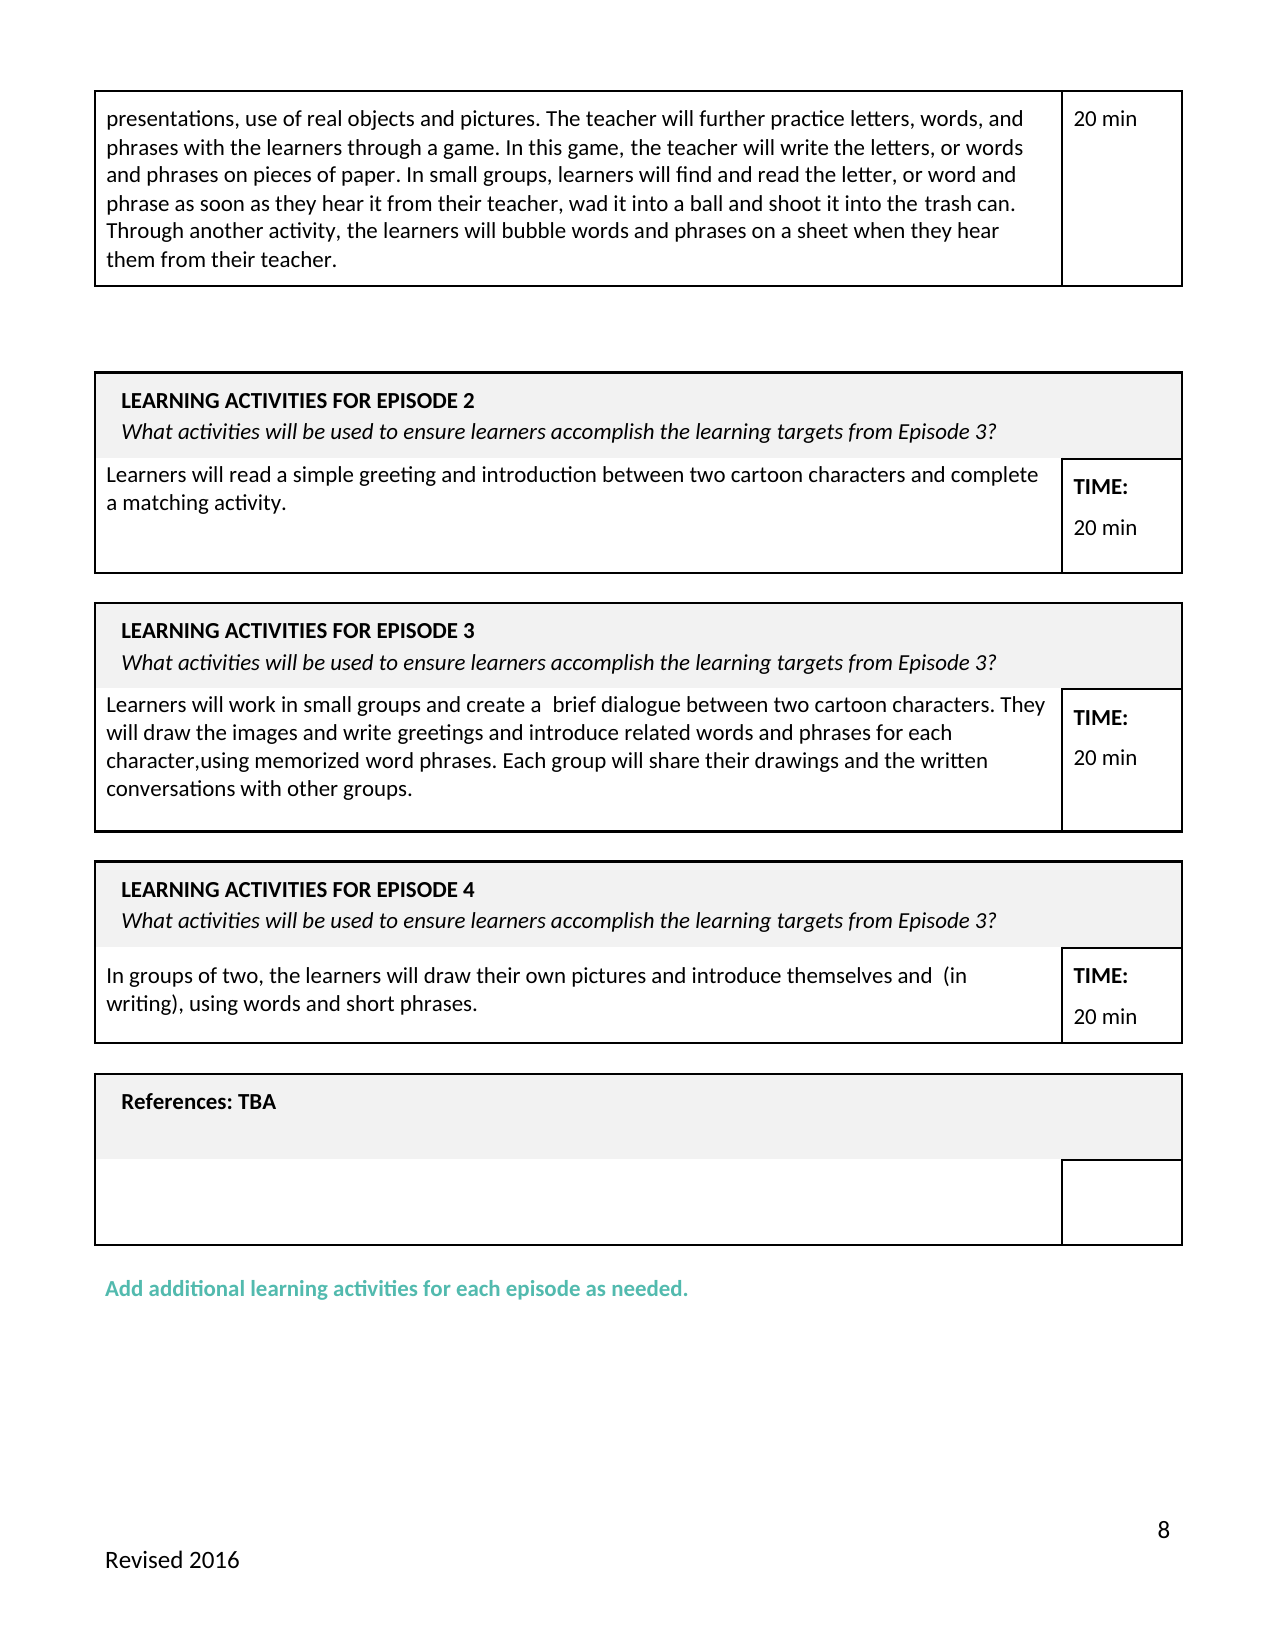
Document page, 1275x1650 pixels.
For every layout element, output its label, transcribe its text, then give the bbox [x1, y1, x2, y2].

table_header [1062, 374, 1181, 458]
table_cell Learners will work in small groups and create a brief dialogue between two cartoon characters. They will draw the images and write greetings and introduce related words and phrases for each character,using memorized word phrases. Each group will share their drawings and the written conversations with other groups. [96, 688, 1061, 830]
table_cell TIME: 20 min [1063, 460, 1181, 572]
table_header [1062, 1075, 1181, 1159]
table_cell Learners will read a simple greeting and introduction between two cartoon characters and complete a matching activity. [96, 458, 1061, 572]
table_header LEARNING ACTIVITIES FOR EPISODE 2 What activities will be used to ensure learners accomplish the learning targets from Episode 3? [96, 374, 1062, 458]
table_cell In groups of two, the learners will draw their own pictures and introduce themselves and (in writing), using words and short phrases. [96, 947, 1061, 1042]
table_header LEARNING ACTIVITIES FOR EPISODE 4 What activities will be used to ensure learners accomplish the learning targets from Episode 3? [96, 863, 1062, 947]
table_cell TIME: 20 min [1063, 949, 1181, 1042]
table_cell TIME: 20 min [1063, 690, 1181, 830]
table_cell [96, 92, 1061, 285]
table_header [1062, 604, 1181, 688]
table_cell [1063, 1161, 1181, 1243]
text Add additional learning activities for each episode as needed. [105, 1274, 1170, 1302]
table_header [1062, 863, 1181, 947]
table_header References: TBA [96, 1075, 1062, 1159]
table_cell TIME: 20 min [1063, 92, 1181, 285]
table_cell [96, 1159, 1061, 1243]
table_header LEARNING ACTIVITIES FOR EPISODE 3 What activities will be used to ensure learners accomplish the learning targets from Episode 3? [96, 604, 1062, 688]
